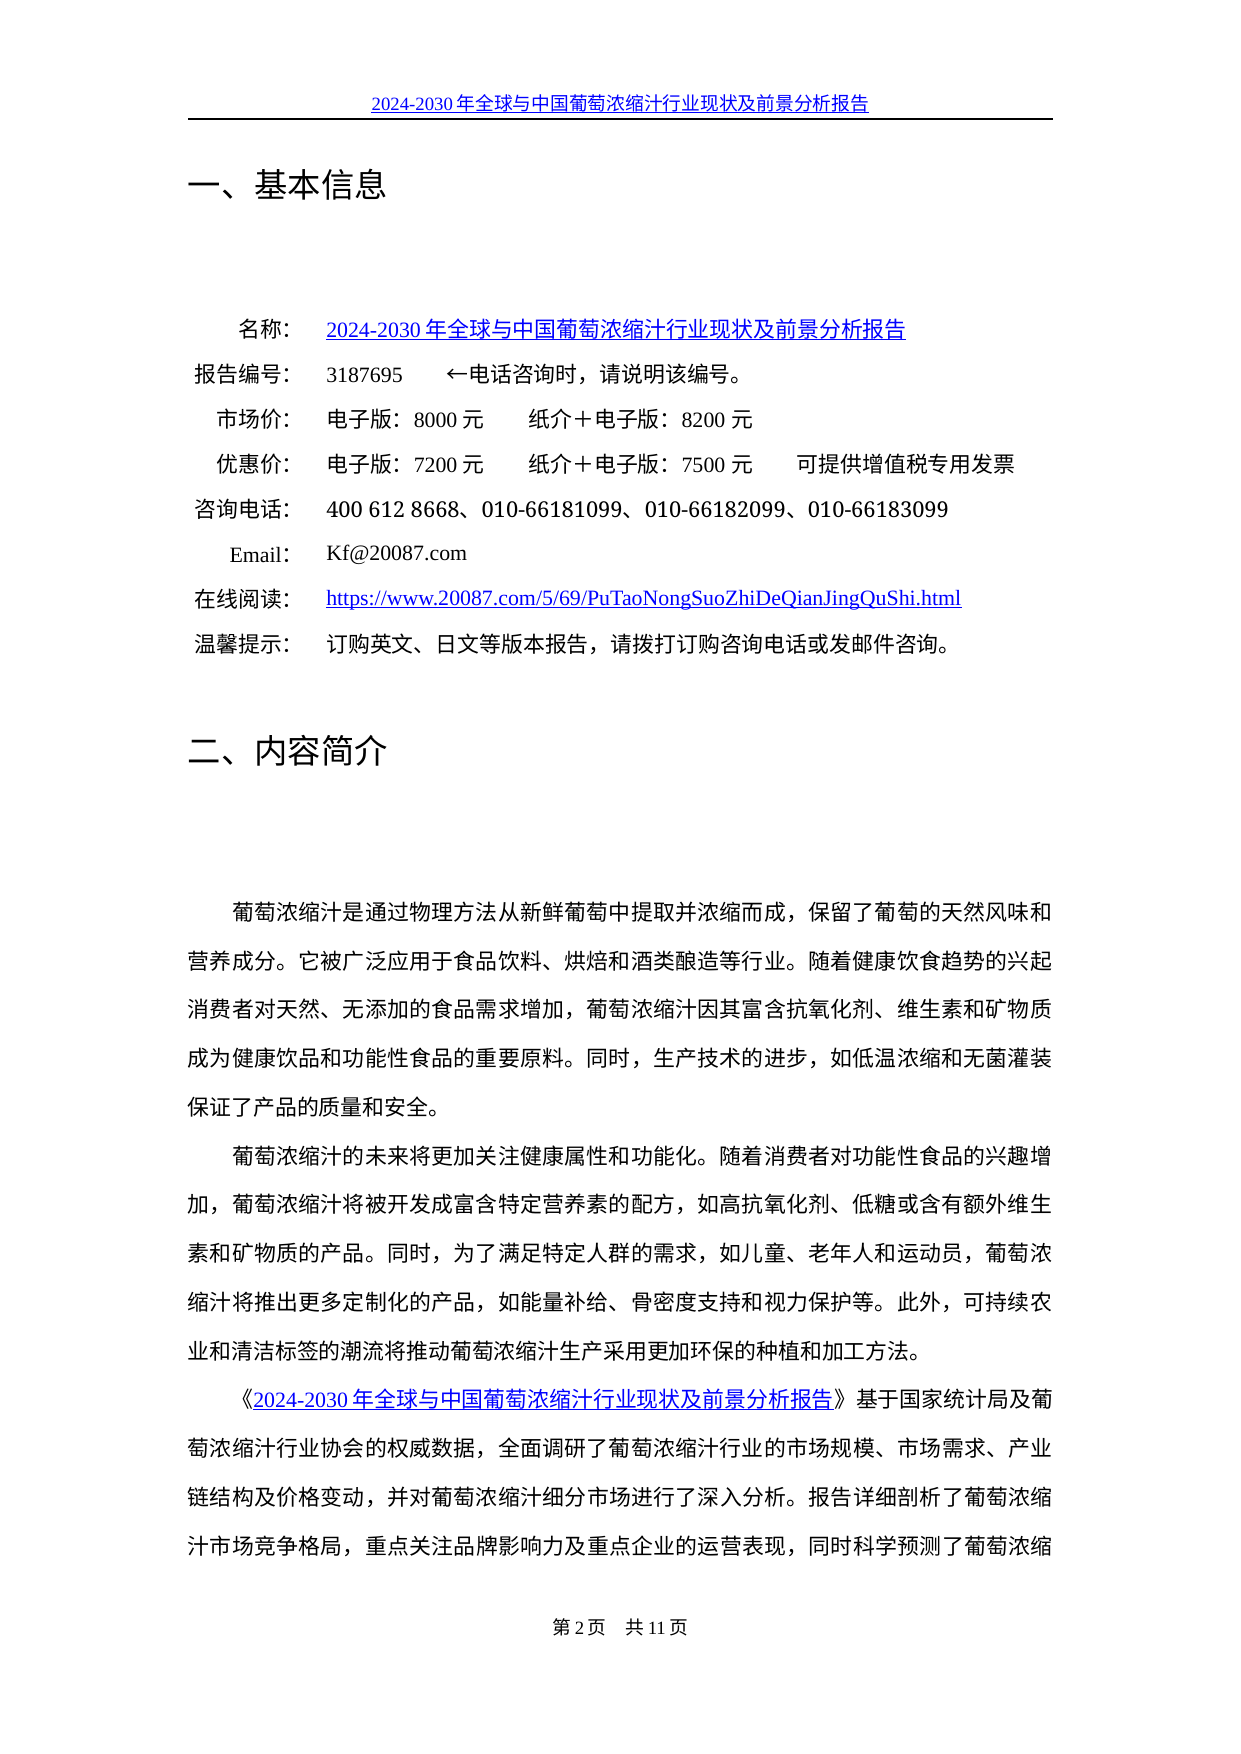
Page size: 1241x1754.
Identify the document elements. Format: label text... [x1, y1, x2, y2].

table_header 2024-2030年全球与中国葡萄浓缩汁行业现状及前景分析报告 [315, 312, 1073, 357]
table_cell [315, 582, 1073, 627]
table_cell 电子版：7200 元 纸介＋电子版：7500 元 可提供增值税专用发票 [315, 447, 1073, 492]
table_cell Email： [167, 537, 315, 582]
title 二、内容简介 [187, 717, 1053, 782]
table_cell 温馨提示： [167, 627, 315, 672]
table_cell 市场价： [167, 402, 315, 447]
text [187, 894, 1053, 1561]
table_cell 电子版：8000 元 纸介＋电子版：8200 元 [315, 402, 1073, 447]
table_cell 报告编号： [167, 357, 315, 402]
table_cell Kf@20087.com [315, 537, 1073, 582]
table_cell 咨询电话： [167, 492, 315, 537]
table_cell 在线阅读： [167, 582, 315, 627]
title 一、基本信息 [187, 150, 1053, 215]
table_cell 订购英文、日文等版本报告，请拨打订购咨询电话或发邮件咨询。 [315, 627, 1073, 672]
table_header 名称： [167, 312, 315, 357]
table_cell 优惠价： [167, 447, 315, 492]
table_cell 3187695 ←电话咨询时，请说明该编号。 [315, 357, 1073, 402]
table_cell 400 612 8668、010-66181099、010-66182099、010-66183099 [315, 492, 1073, 537]
